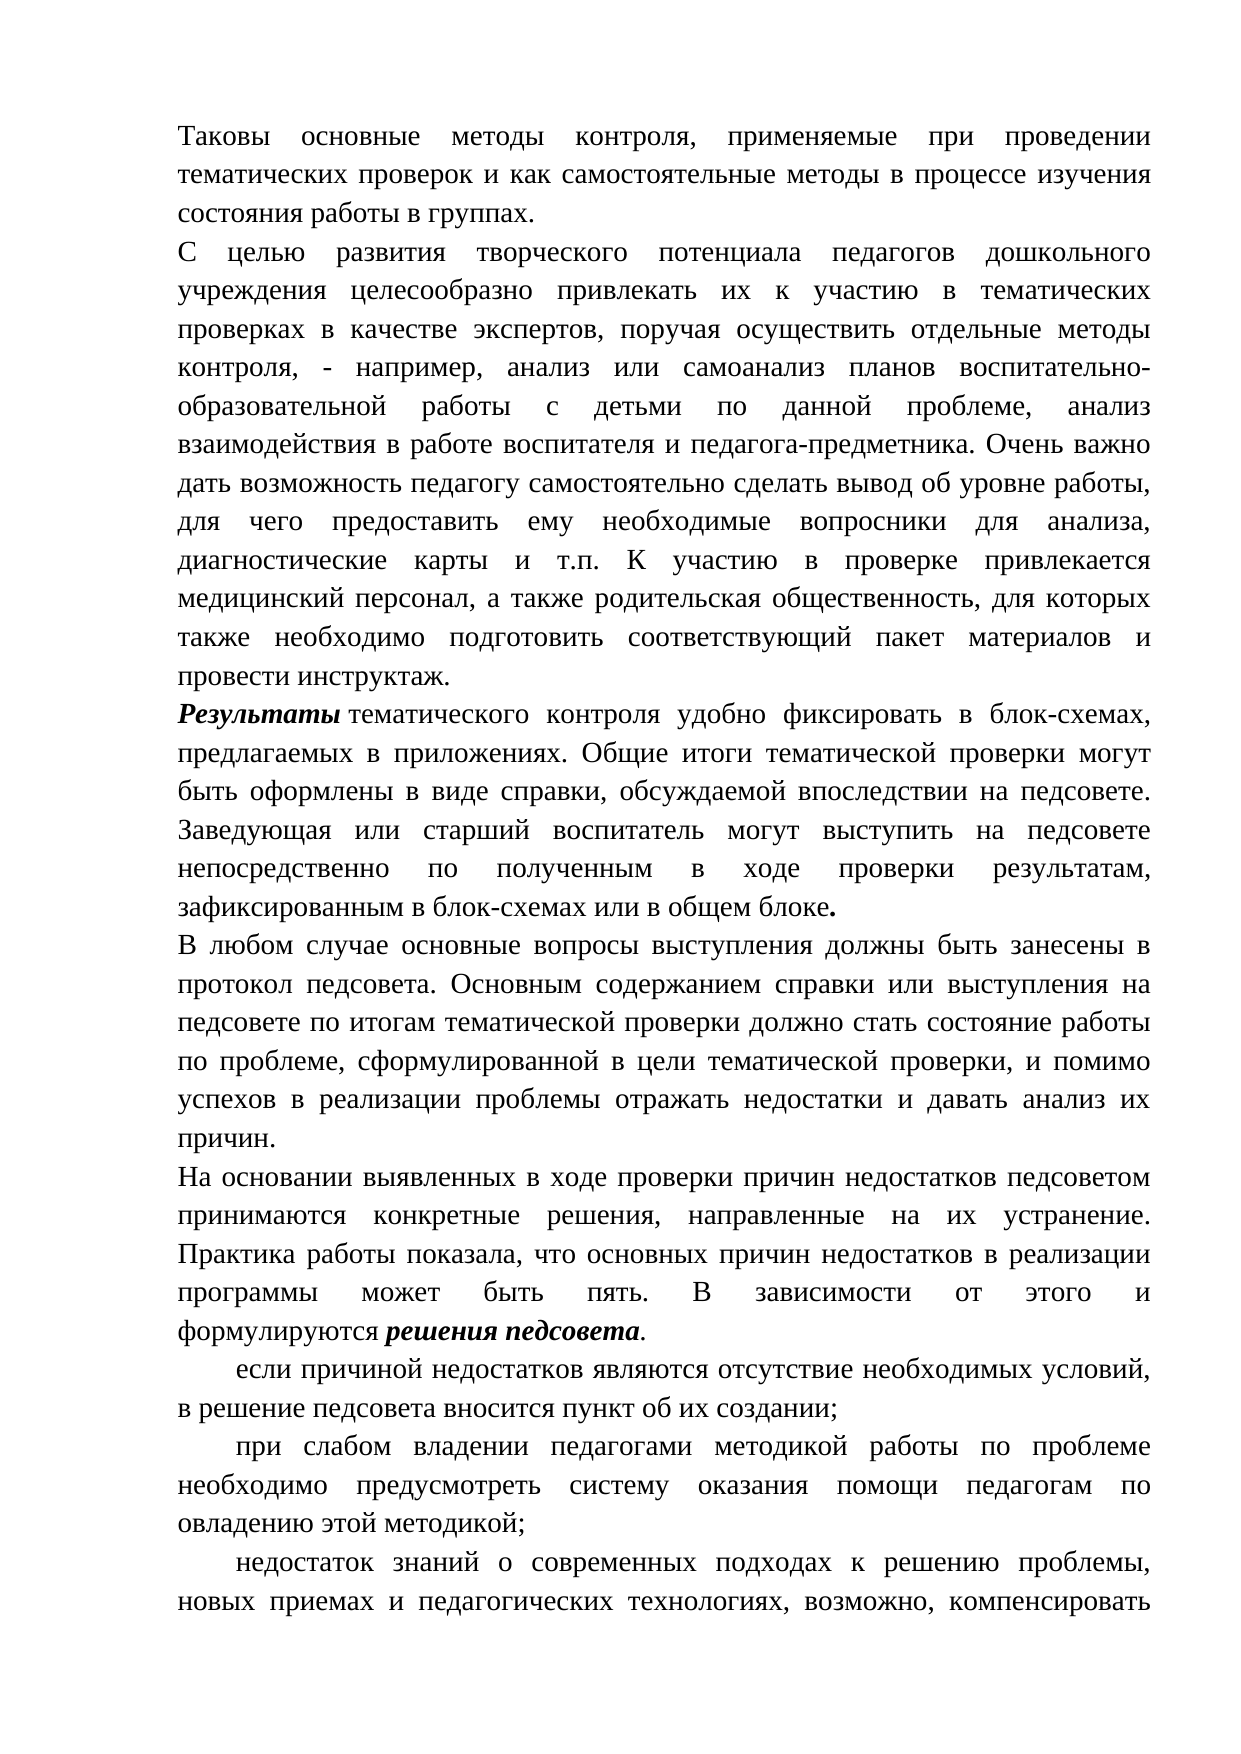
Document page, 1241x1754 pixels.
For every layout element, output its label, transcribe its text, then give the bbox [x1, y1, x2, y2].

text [177, 1544, 1152, 1616]
text Результаты тематического контроля удобно фиксировать в блок-схемах, предлагаемых в приложениях. Общие итоги тематической проверки могут быть оформлены в виде справки, обсуждаемой впоследствии на педсовете. Заведующая или старший воспитатель могут выступить на педсовете непосредственно по полученным в ходе проверки результатам, зафиксированным в блок-схемах или в общем блоке. [177, 696, 1152, 922]
text С целью развития творческого потенциала педагогов дошкольного учреждения целесообразно привлекать их к участию в тематических проверках в качестве экспертов, поручая осуществить отдельные методы контроля, - например, анализ или самоанализ планов воспитательно-образовательной работы с детьми по данной проблеме, анализ взаимодействия в работе воспитателя и педагога-предметника. Очень важно дать возможность педагогу самостоятельно сделать вывод об уровне работы, для чего предоставить ему необходимые вопросники для анализа, диагностические карты и т.п. К участию в проверке привлекается медицинский персонал, а также родительская общественность, для которых также необходимо подготовить соответствующий пакет материалов и провести инструктаж. [177, 234, 1152, 691]
text На основании выявленных в ходе проверки причин недостатков педсоветом принимаются конкретные решения, направленные на их устранение. Практика работы показала, что основных причин недостатков в реализации программы может быть пять. В зависимости от этого и формулируются решения педсовета. [177, 1159, 1152, 1346]
text при слабом владении педагогами методикой работы по проблеме необходимо предусмотреть систему оказания помощи педагогам по овладению этой методикой; [177, 1428, 1152, 1539]
text В любом случае основные вопросы выступления должны быть занесены в протокол педсовета. Основным содержанием справки или выступления на педсовете по итогам тематической проверки должно стать состояние работы по проблеме, сформулированной в цели тематической проверки, и помимо успехов в реализации проблемы отражать недостатки и давать анализ их причин. [177, 927, 1152, 1154]
text если причиной недостатков являются отсутствие необходимых условий, в решение педсовета вносится пункт об их создании; [177, 1351, 1152, 1423]
text Таковы основные методы контроля, применяемые при проведении тематических проверок и как самостоятельные методы в процессе изучения состояния работы в группах. [177, 118, 1152, 229]
